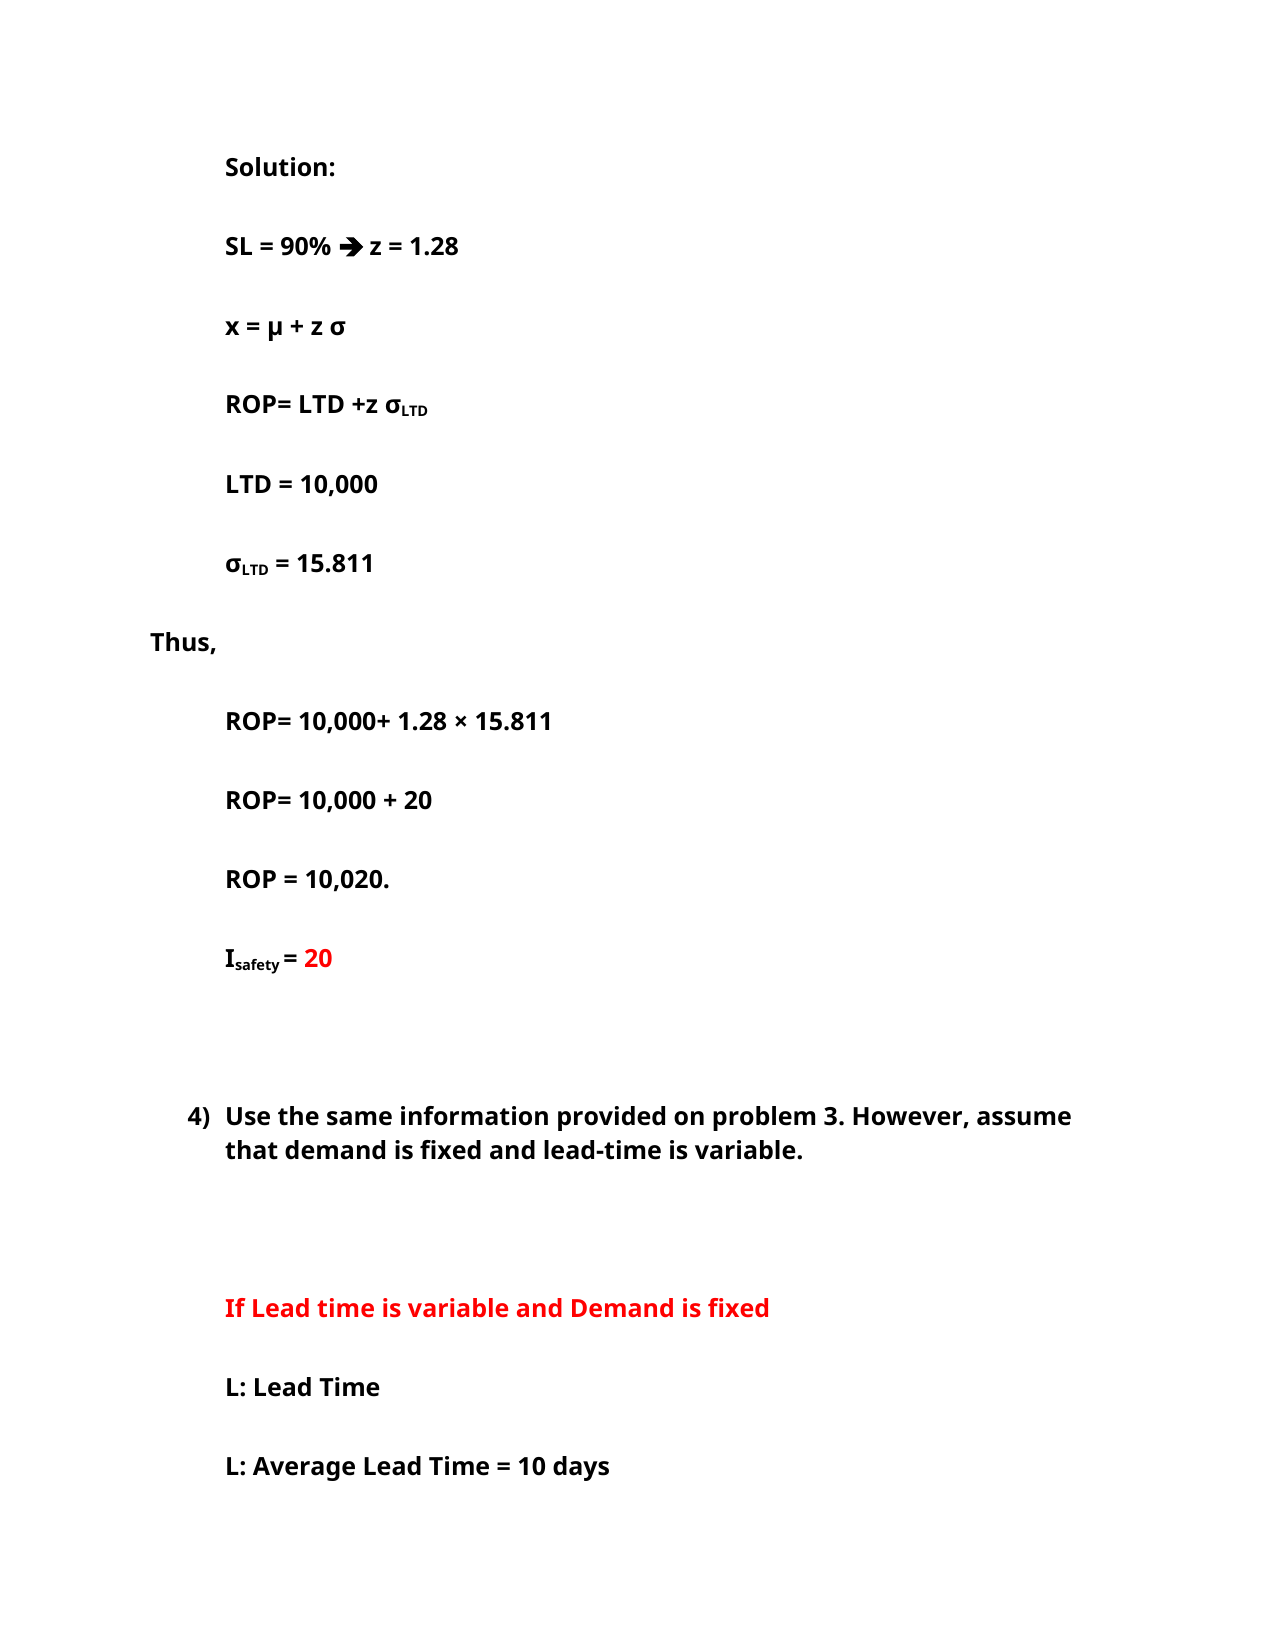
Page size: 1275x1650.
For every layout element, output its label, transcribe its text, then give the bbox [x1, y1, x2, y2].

text Thus, [150, 624, 1125, 658]
text ROP = 10,020. [150, 862, 1125, 896]
text L: Average Lead Time = 10 days [150, 1449, 1125, 1483]
text Isafety = 20 [150, 941, 1125, 975]
text x = μ + z σ [150, 308, 1125, 342]
text L: Lead Time [150, 1370, 1125, 1404]
list Use the same information provided on problem 3. However, assume that demand is fixed and lead-time is variable. [187, 1099, 1125, 1167]
text LTD = 10,000 [150, 466, 1125, 500]
text If Lead time is variable and Demand is fixed [150, 1291, 1125, 1325]
text ROP= LTD +z σLTD [150, 387, 1125, 421]
text σLTD = 15.811 [150, 545, 1125, 579]
text ROP= 10,000 + 20 [150, 782, 1125, 817]
text ROP= 10,000+ 1.28 × 15.811 [150, 703, 1125, 737]
text SL = 90% z = 1.28 [150, 229, 1125, 263]
text Solution: [150, 150, 1125, 184]
